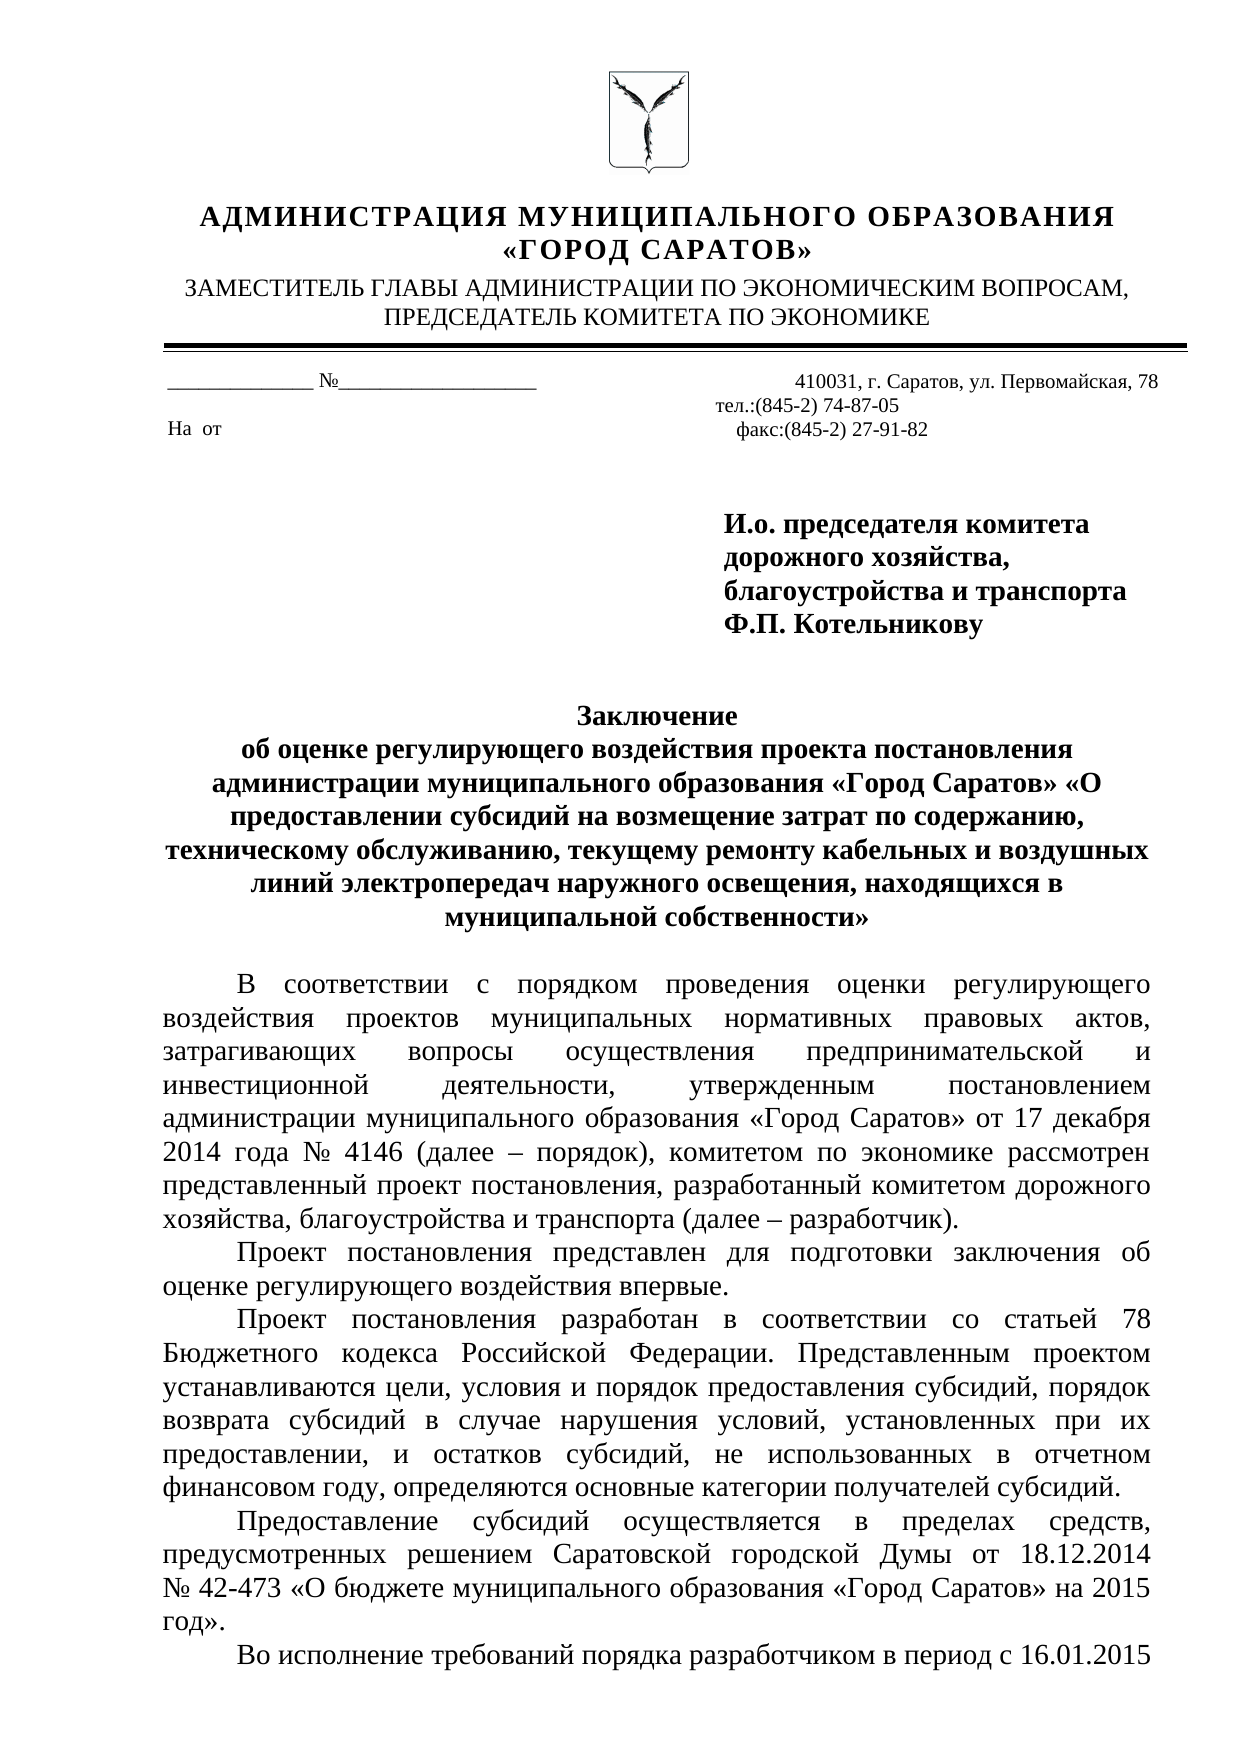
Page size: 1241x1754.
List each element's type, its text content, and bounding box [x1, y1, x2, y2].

text Заключение [162, 698, 1152, 731]
text ЗАМЕСТИТЕЛЬ ГЛАВЫ АДМИНИСТРАЦИИ ПО ЭКОНОМИЧЕСКИМ ВОПРОСАМ, ПРЕДСЕДАТЕЛЬ КОМИТЕТА ПО ЭКОНОМИКЕ [162, 273, 1152, 331]
text об оценке регулирующего воздействия проекта постановления администрации муниципального образования «Город Саратов» «О предоставлении субсидий на возмещение затрат по содержанию, техническому обслуживанию, текущему ремонту кабельных и воздушных линий электропередач наружного освещения, находящихся в муниципальной собственности» [162, 731, 1152, 933]
text Проект постановления представлен для подготовки заключения об оценке регулирующего воздействия впервые. [162, 1234, 1152, 1302]
text И.о. председателя комитета дорожного хозяйства, благоустройства и транспорта [724, 506, 1152, 607]
text Предоставление субсидий осуществляется в пределах средств, предусмотренных решением Саратовской городской Думы от 18.12.2014 № 42-473 «О бюджете муниципального образования «Город Саратов» на 2015 год». [162, 1503, 1152, 1637]
text Ф.П. Котельникову [724, 607, 1152, 640]
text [162, 1637, 1152, 1671]
text В соответствии с порядком проведения оценки регулирующего воздействия проектов муниципальных нормативных правовых актов, затрагивающих вопросы осуществления предпринимательской и инвестиционной деятельности, утвержденным постановлением администрации муниципального образования «Город Саратов» от 17 декабря 2014 года № 4146 (далее – порядок), комитетом по экономике рассмотрен представленный проект постановления, разработанный комитетом дорожного хозяйства, благоустройства и транспорта (далее – разработчик). [162, 966, 1152, 1234]
text Проект постановления разработан в соответствии со статьей 78 Бюджетного кодекса Российской Федерации. Представленным проектом устанавливаются цели, условия и порядок предоставления субсидий, порядок возврата субсидий в случае нарушения условий, установленных при их предоставлении, и остатков субсидий, не использованных в отчетном финансовом году, определяются основные категории получателей субсидий. [162, 1302, 1152, 1503]
subtitle АДМИНИСТРАЦИЯ МУНИЦИПАЛЬНОГО ОБРАЗОВАНИЯ «ГОРОД САРАТОВ» [162, 89, 1152, 266]
